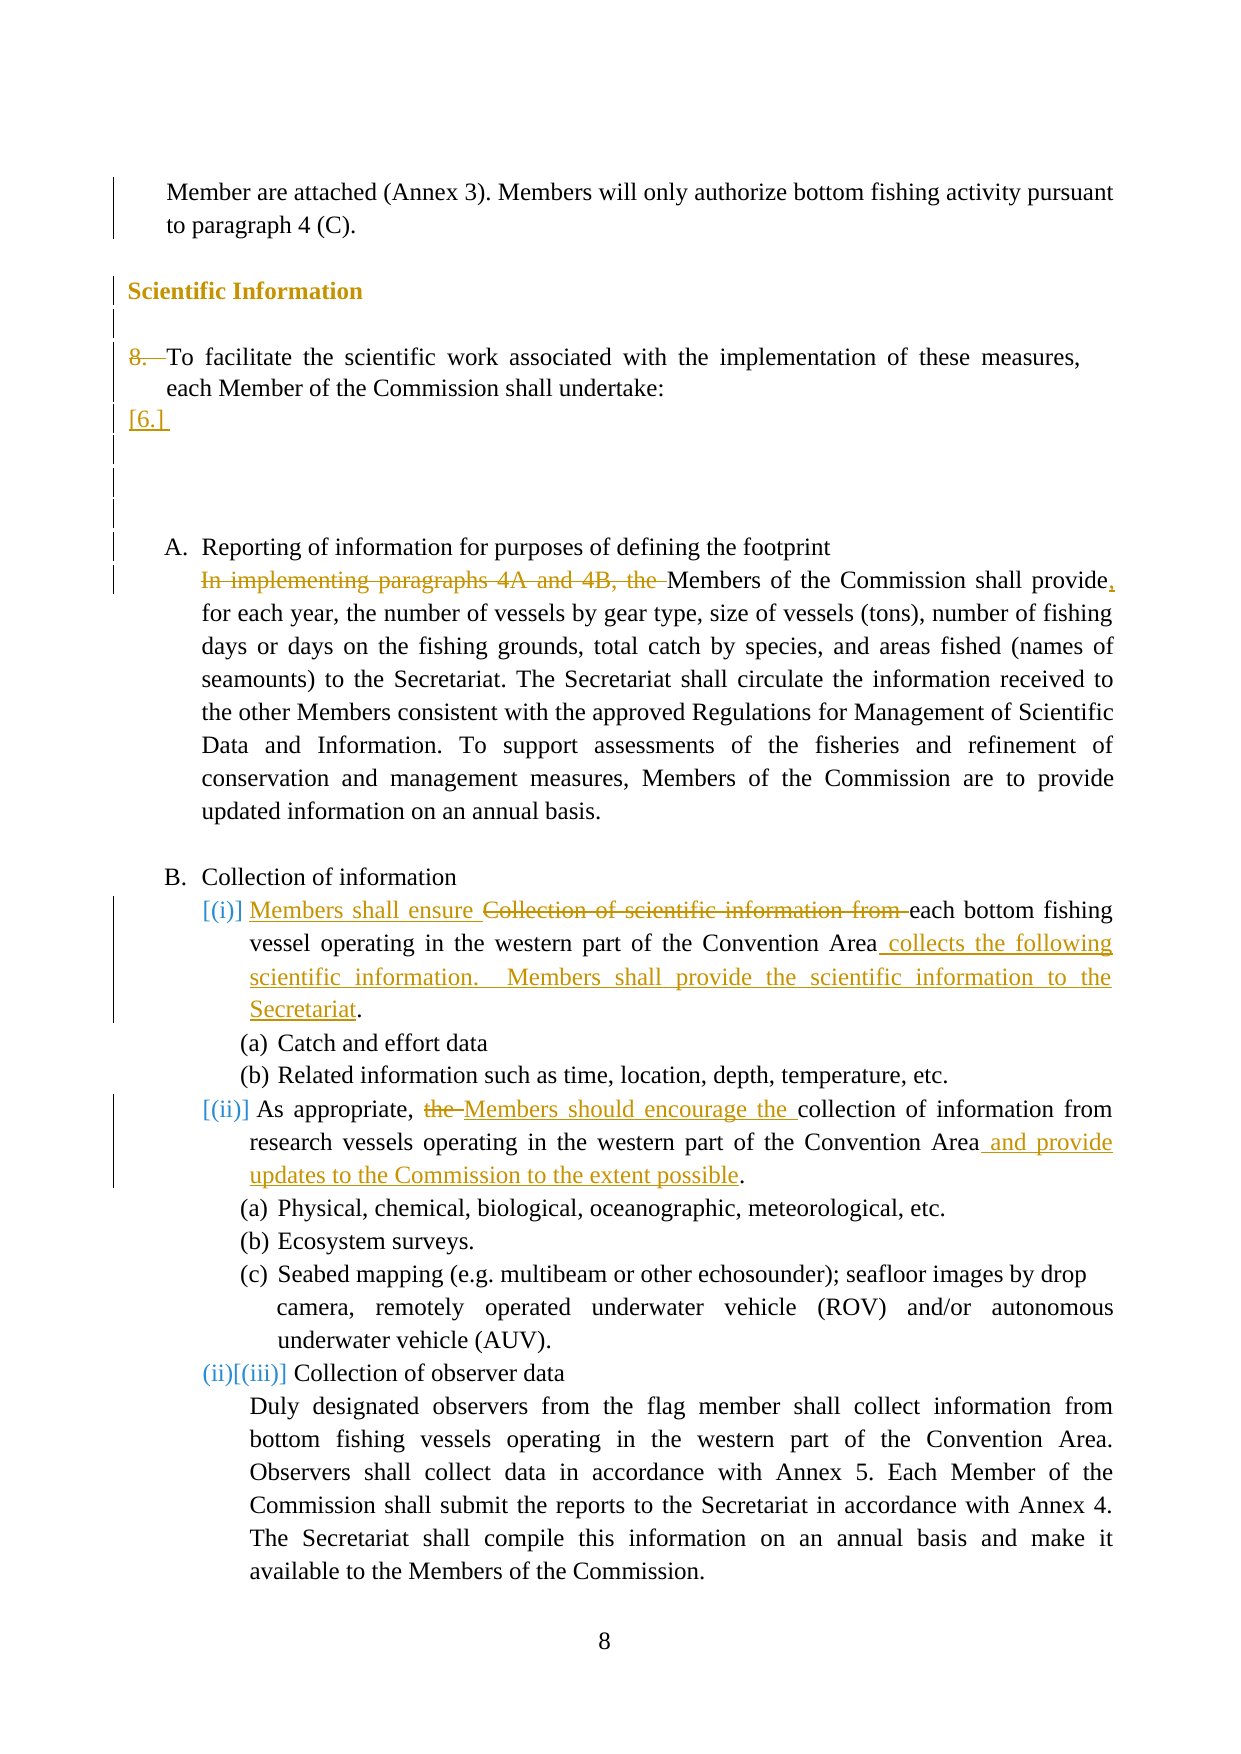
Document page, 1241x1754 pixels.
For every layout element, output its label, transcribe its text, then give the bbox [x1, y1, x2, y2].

list Catch and effort data [240, 1028, 1114, 1056]
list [128, 177, 1114, 239]
list Collection of observer data [202, 1358, 1114, 1387]
text Members of the Commission shall provide for each year, the number of vessels by gear type, size of vessels (tons), number of fishing days or days on the fishing grounds, total catch by species, and areas fished (names of seamounts) to the Secretariat. The Secretariat shall circulate the information received to the other Members consistent with the approved Regulations for Management of Scientific Data and Information. To support assessments of the fisheries and refinement of conservation and management measures, Members of the Commission are to provide updated information on an annual basis. [200, 565, 1114, 825]
list Related information such as time, location, depth, temperature, etc. [240, 1061, 1114, 1089]
list Scientific Information [127, 276, 1114, 305]
list Ecosystem surveys. [240, 1226, 1114, 1254]
list Reporting of information for purposes of defining the footprint [164, 532, 1114, 561]
list To facilitate the scientific work associated with the implementation of these measures, each Member of the Commission shall undertake: [128, 342, 1081, 402]
list As appropriate, collection of information from research vessels operating in the western part of the Convention Area. [202, 1094, 1113, 1188]
list each bottom fishing vessel operating in the western part of the Convention Area. [202, 896, 1113, 1023]
text camera, remotely operated underwater vehicle (ROV) and/or autonomous underwater vehicle (AUV). [276, 1292, 1114, 1353]
list Seabed mapping (e.g. multibeam or other echosounder); seafloor images by drop [240, 1259, 1114, 1287]
list Collection of information [164, 862, 1114, 891]
list Physical, chemical, biological, oceanographic, meteorological, etc. [240, 1193, 1114, 1221]
text Duly designated observers from the flag member shall collect information from bottom fishing vessels operating in the western part of the Convention Area. Observers shall collect data in accordance with Annex 5. Each Member of the Commission shall submit the reports to the Secretariat in accordance with Annex 4. The Secretariat shall compile this information on an annual basis and make it available to the Members of the Commission. [249, 1391, 1114, 1585]
